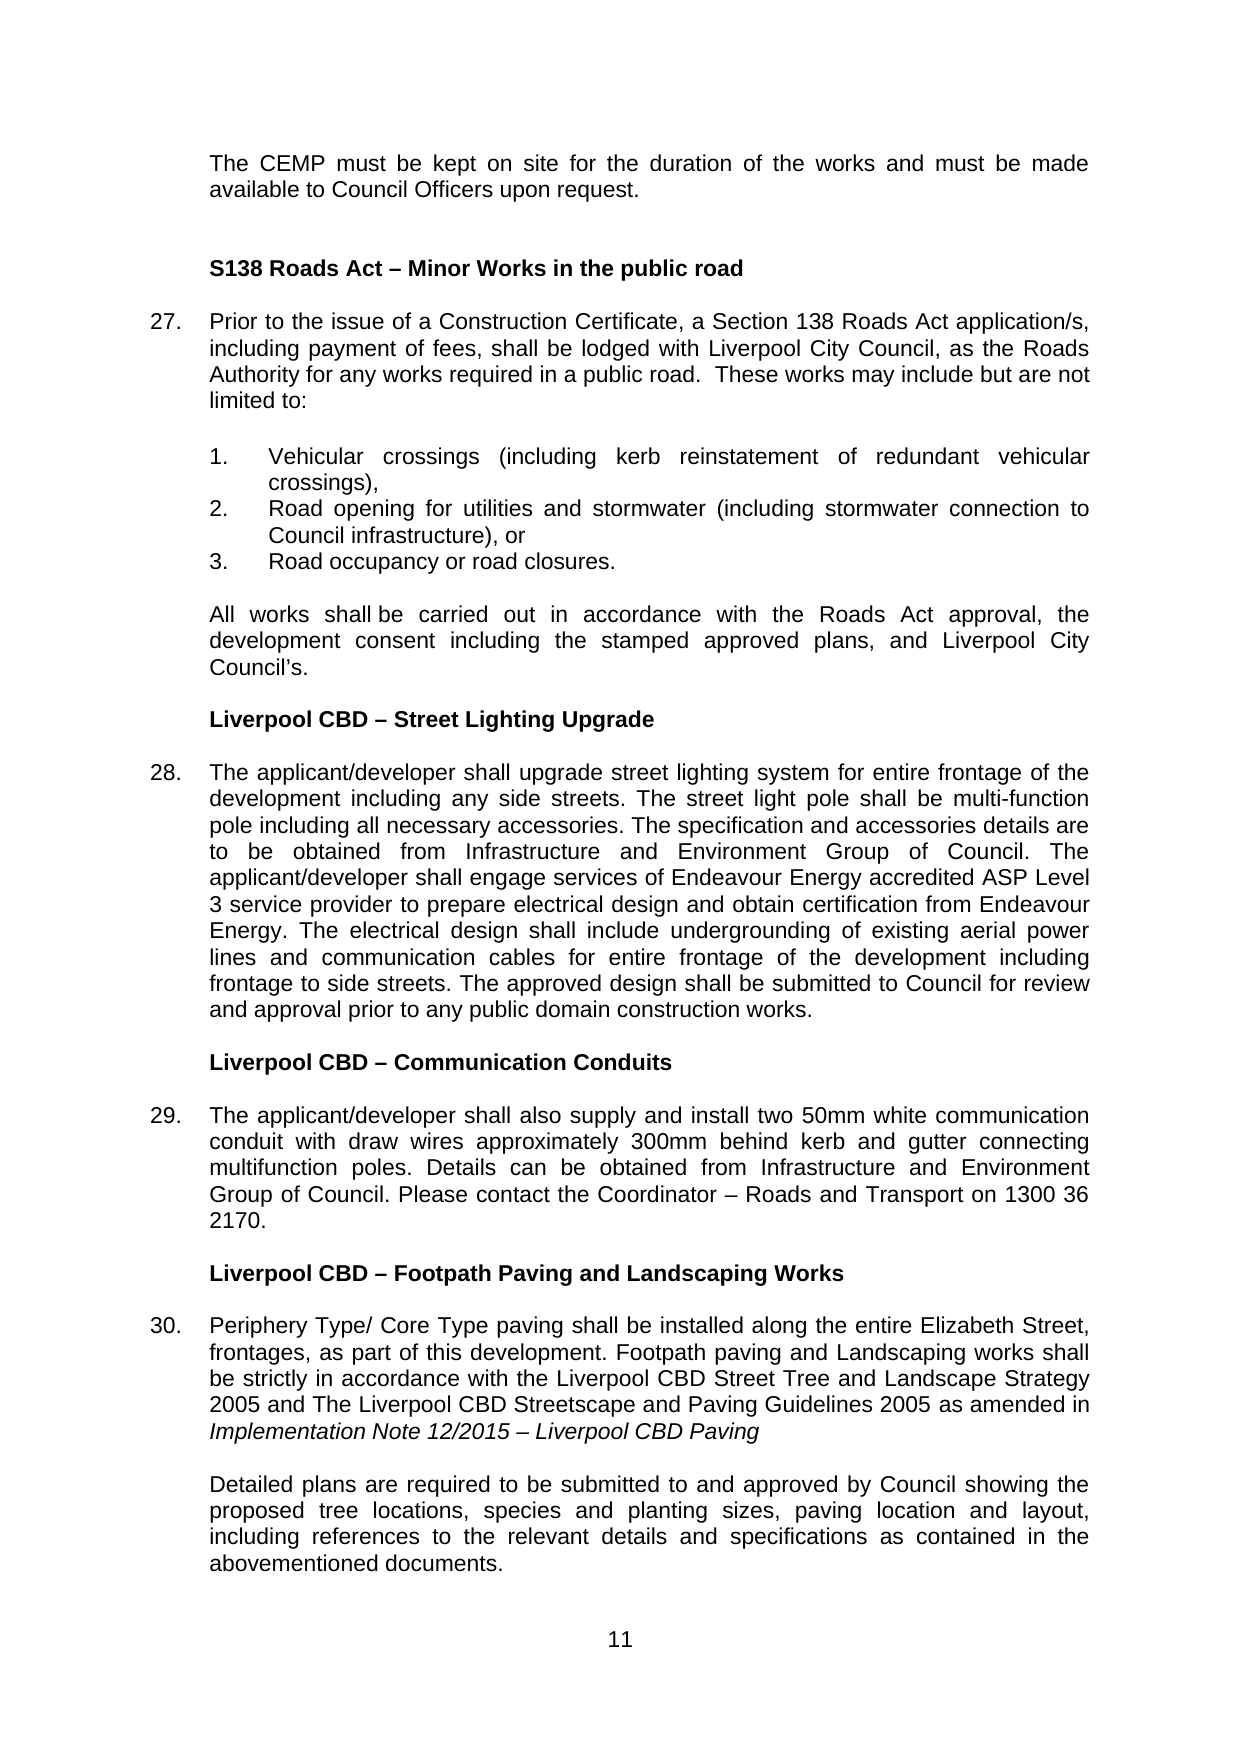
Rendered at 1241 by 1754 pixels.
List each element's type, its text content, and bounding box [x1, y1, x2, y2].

text Liverpool CBD – Footpath Paving and Landscaping Works [150, 1260, 1090, 1286]
list The applicant/developer shall upgrade street lighting system for entire frontage of the development including any side streets. The street light pole shall be multi-function pole including all necessary accessories. The specification and accessories details are to be obtained from Infrastructure and Environment Group of Council. The applicant/developer shall engage services of Endeavour Energy accredited ASP Level 3 service provider to prepare electrical design and obtain certification from Endeavour Energy. The electrical design shall include undergrounding of existing aerial power lines and communication cables for entire frontage of the development including frontage to side streets. The approved design shall be submitted to Council for review and approval prior to any public domain construction works. [150, 759, 1090, 1022]
list Periphery Type/ Core Type paving shall be installed along the entire Elizabeth Street, frontages, as part of this development. Footpath paving and Landscaping works shall be strictly in accordance with the Liverpool CBD Street Tree and Landscape Strategy 2005 and The Liverpool CBD Streetscape and Paving Guidelines 2005 as amended in Implementation Note 12/2015 – Liverpool CBD Paving [150, 1312, 1090, 1444]
text Liverpool CBD – Communication Conduits [150, 1049, 1090, 1075]
text S138 Roads Act – Minor Works in the public road [150, 255, 1090, 282]
list The applicant/developer shall also supply and install two 50mm white communication conduit with draw wires approximately 300mm behind kerb and gutter connecting multifunction poles. Details can be obtained from Infrastructure and Environment Group of Council. Please contact the Coordinator – Roads and Transport on 1300 36 2170. [150, 1102, 1090, 1233]
list Road opening for utilities and stormwater (including stormwater connection to Council infrastructure), or [209, 495, 1090, 548]
list Vehicular crossings (including kerb reinstatement of redundant vehicular crossings), [209, 443, 1090, 495]
list Prior to the issue of a Construction Certificate, a Section 138 Roads Act application/s, including payment of fees, shall be lodged with Liverpool City Council, as the Roads Authority for any works required in a public road. These works may include but are not limited to: [150, 308, 1090, 413]
text Detailed plans are required to be submitted to and approved by Council showing the proposed tree locations, species and planting sizes, paving location and layout, including references to the relevant details and specifications as contained in the abovementioned documents. [209, 1471, 1090, 1576]
list The CEMP must be kept on site for the duration of the works and must be made available to Council Officers upon request. [209, 150, 1090, 203]
list Road occupancy or road closures. [209, 548, 1090, 574]
text All works shall be carried out in accordance with the Roads Act approval, the development consent including the stamped approved plans, and Liverpool City Council’s. [209, 574, 1090, 680]
text Liverpool CBD – Street Lighting Upgrade [150, 706, 1090, 733]
